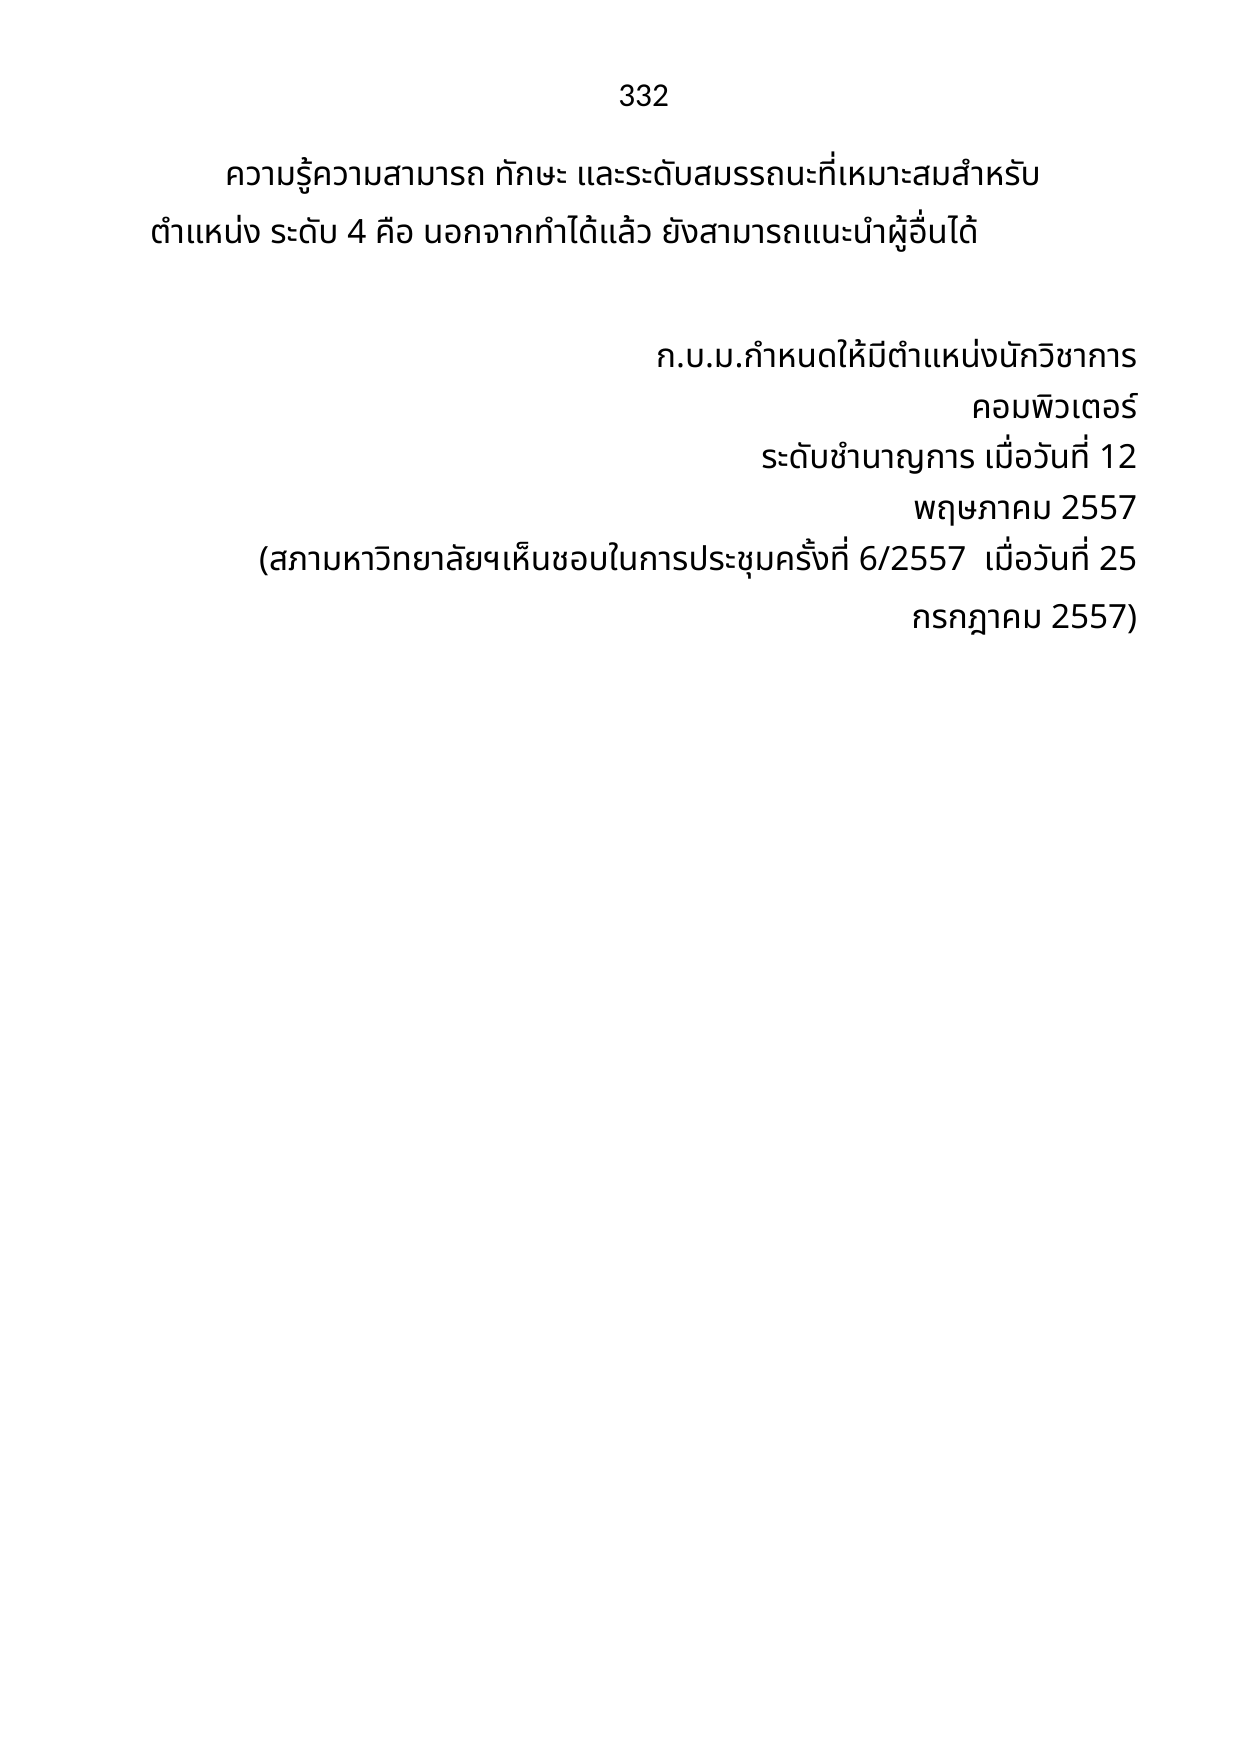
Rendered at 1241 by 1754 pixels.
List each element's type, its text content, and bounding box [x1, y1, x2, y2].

text ความรู้ความสามารถ ทักษะ และระดับสมรรถนะที่เหมาะสมสำหรับตำแหน่ง ระดับ 4 คือ นอกจากทำได้แล้ว ยังสามารถแนะนำผู้อื่นได้ [150, 150, 1137, 258]
text (สภามหาวิทยาลัยฯเห็นชอบในการประชุมครั้งที่ 6/2557 เมื่อวันที่ 25 กรกฎาคม 2557) [150, 534, 1137, 643]
text ก.บ.ม.กำหนดให้มีตำแหน่งนักวิชาการคอมพิวเตอร์ [450, 332, 1137, 433]
text ระดับชำนาญการ เมื่อวันที่ 12 พฤษภาคม 2557 [150, 433, 1137, 534]
